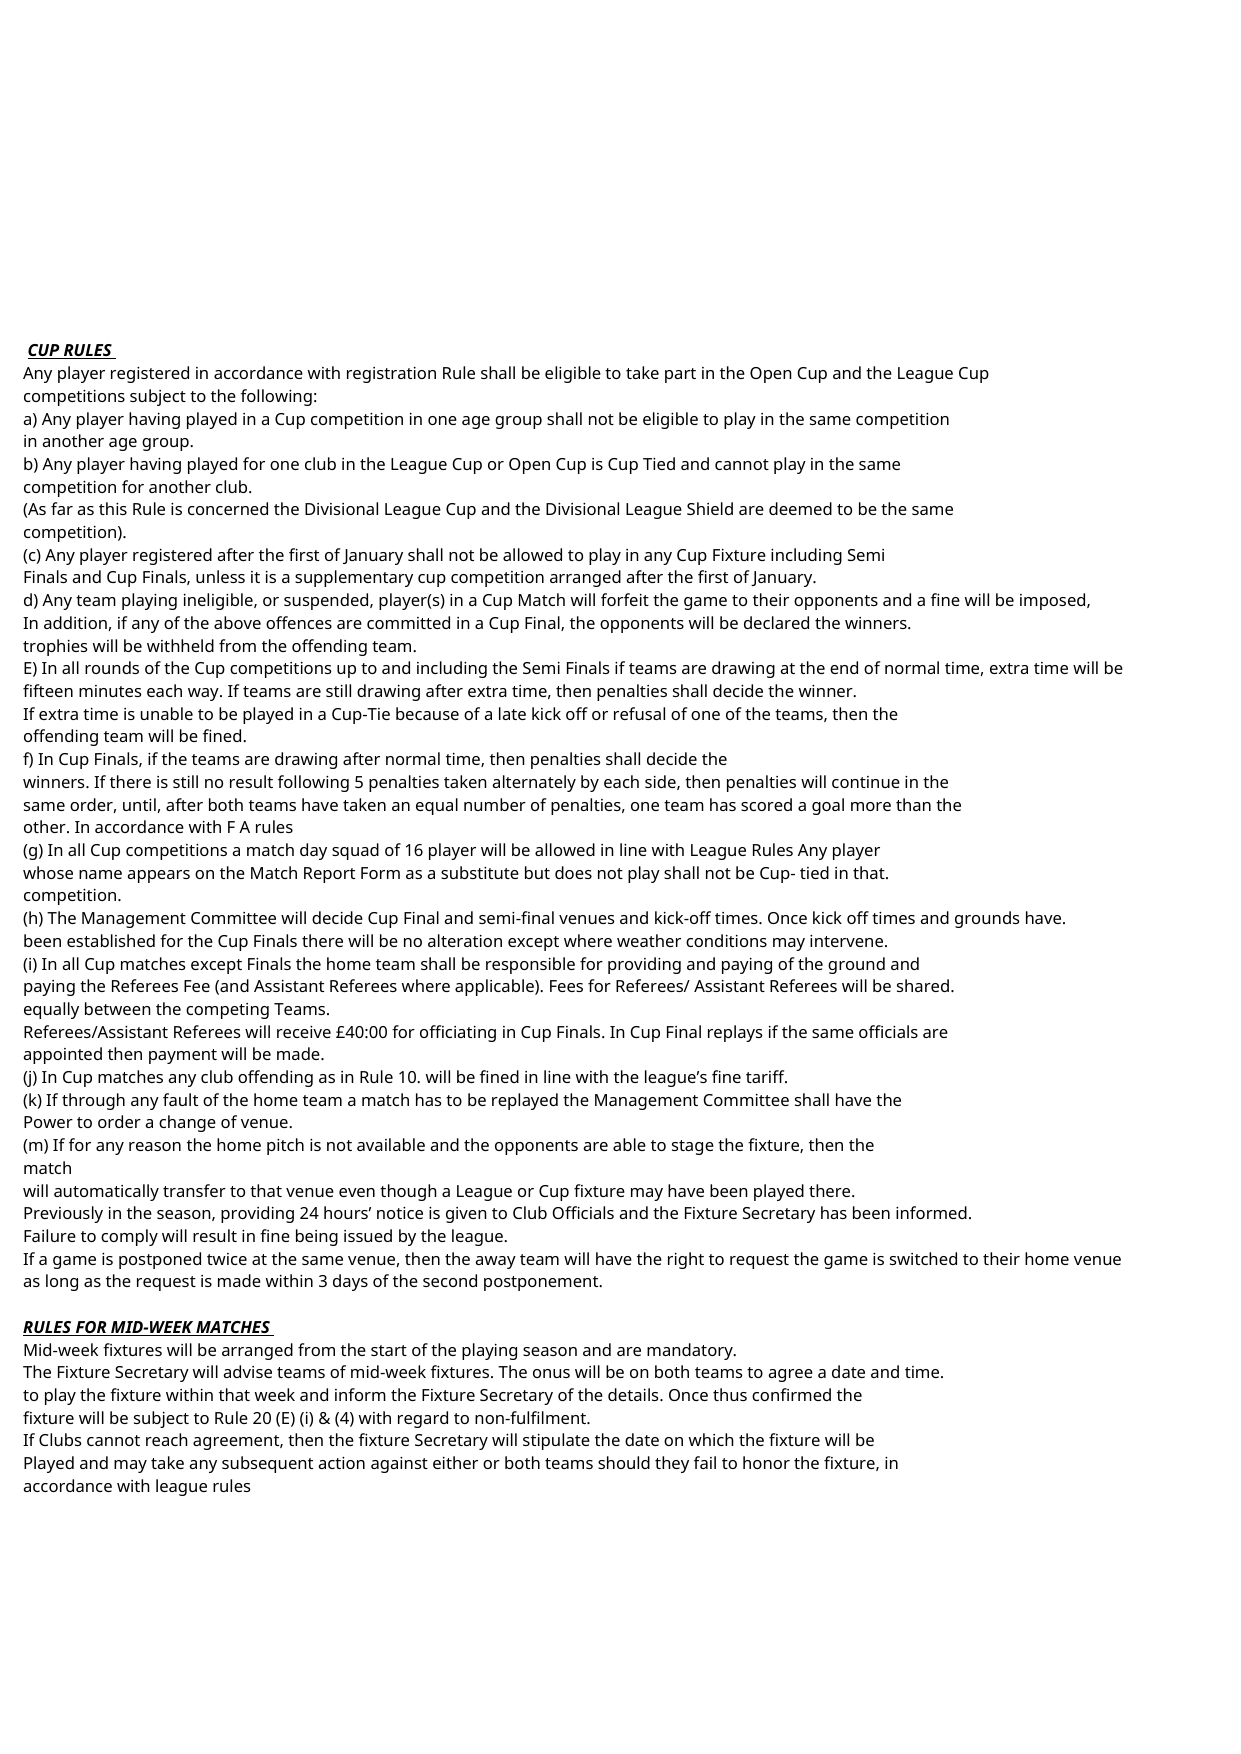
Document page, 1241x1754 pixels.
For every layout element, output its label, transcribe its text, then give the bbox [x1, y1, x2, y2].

text fixture will be subject to Rule 20 (E) (i) & (4) with regard to non-fulfilment. [23, 1406, 1142, 1429]
text whose name appears on the Match Report Form as a substitute but does not play shall not be Cup- tied in that. [23, 861, 1142, 884]
text Previously in the season, providing 24 hours’ notice is given to Club Officials and the Fixture Secretary has been informed. [23, 1202, 1142, 1224]
text If a game is postponed twice at the same venue, then the away team will have the right to request the game is switched to their home venue as long as the request is made within 3 days of the second postponement. [23, 1247, 1142, 1293]
text (j) In Cup matches any club offending as in Rule 10. will be fined in line with the league’s fine tariff. [23, 1066, 1142, 1088]
text Failure to comply will result in fine being issued by the league. [23, 1224, 1142, 1247]
text competition for another club. [23, 475, 1142, 498]
text been established for the Cup Finals there will be no alteration except where weather conditions may intervene. [23, 929, 1142, 952]
text paying the Referees Fee (and Assistant Referees where applicable). Fees for Referees/ Assistant Referees will be shared. [23, 975, 1142, 997]
text (m) If for any reason the home pitch is not available and the opponents are able to stage the fixture, then the [23, 1134, 1142, 1156]
text competitions subject to the following: [23, 384, 1142, 407]
text Finals and Cup Finals, unless it is a supplementary cup competition arranged after the first of January. [23, 566, 1142, 589]
text b) Any player having played for one club in the League Cup or Open Cup is Cup Tied and cannot play in the same [23, 452, 1142, 475]
text (As far as this Rule is concerned the Divisional League Cup and the Divisional League Shield are deemed to be the same [23, 498, 1142, 521]
text RULES FOR MID-WEEK MATCHES [23, 1315, 1142, 1338]
text (i) In all Cup matches except Finals the home team shall be responsible for providing and paying of the ground and [23, 952, 1142, 975]
text to play the fixture within that week and inform the Fixture Secretary of the details. Once thus confirmed the [23, 1383, 1142, 1406]
text competition. [23, 884, 1142, 907]
text (g) In all Cup competitions a match day squad of 16 player will be allowed in line with League Rules Any player [23, 838, 1142, 861]
text The Fixture Secretary will advise teams of mid-week fixtures. The onus will be on both teams to agree a date and time. [23, 1361, 1142, 1383]
text Referees/Assistant Referees will receive £40:00 for officiating in Cup Finals. In Cup Final replays if the same officials are [23, 1020, 1142, 1043]
text (c) Any player registered after the first of January shall not be allowed to play in any Cup Fixture including Semi [23, 543, 1142, 566]
text match [23, 1156, 1142, 1179]
text trophies will be withheld from the offending team. [23, 634, 1142, 657]
text If Clubs cannot reach agreement, then the fixture Secretary will stipulate the date on which the fixture will be [23, 1429, 1142, 1452]
text (h) The Management Committee will decide Cup Final and semi-final venues and kick-off times. Once kick off times and grounds have. [23, 907, 1142, 929]
text CUP RULES [23, 339, 1142, 362]
text winners. If there is still no result following 5 penalties taken alternately by each side, then penalties will continue in the [23, 770, 1142, 793]
text same order, until, after both teams have taken an equal number of penalties, one team has scored a goal more than the [23, 793, 1142, 816]
text Mid-week fixtures will be arranged from the start of the playing season and are mandatory. [23, 1338, 1142, 1361]
text E) In all rounds of the Cup competitions up to and including the Semi Finals if teams are drawing at the end of normal time, extra time will be fifteen minutes each way. If teams are still drawing after extra time, then penalties shall decide the winner. [23, 657, 1142, 702]
text equally between the competing Teams. [23, 997, 1142, 1020]
text in another age group. [23, 430, 1142, 452]
text Played and may take any subsequent action against either or both teams should they fail to honor the fixture, in [23, 1452, 1142, 1474]
text (k) If through any fault of the home team a match has to be replayed the Management Committee shall have the [23, 1088, 1142, 1111]
text If extra time is unable to be played in a Cup-Tie because of a late kick off or refusal of one of the teams, then the [23, 702, 1142, 725]
text appointed then payment will be made. [23, 1043, 1142, 1066]
text will automatically transfer to that venue even though a League or Cup fixture may have been played there. [23, 1179, 1142, 1202]
text Power to order a change of venue. [23, 1111, 1142, 1134]
text d) Any team playing ineligible, or suspended, player(s) in a Cup Match will forfeit the game to their opponents and a fine will be imposed, [23, 589, 1142, 611]
text competition). [23, 521, 1142, 543]
text f) In Cup Finals, if the teams are drawing after normal time, then penalties shall decide the [23, 748, 1142, 770]
text offending team will be fined. [23, 725, 1142, 748]
text accordance with league rules [23, 1474, 1142, 1497]
text In addition, if any of the above offences are committed in a Cup Final, the opponents will be declared the winners. [23, 611, 1142, 634]
text Any player registered in accordance with registration Rule shall be eligible to take part in the Open Cup and the League Cup [23, 362, 1142, 384]
text other. In accordance with F A rules [23, 816, 1142, 838]
text a) Any player having played in a Cup competition in one age group shall not be eligible to play in the same competition [23, 407, 1142, 430]
